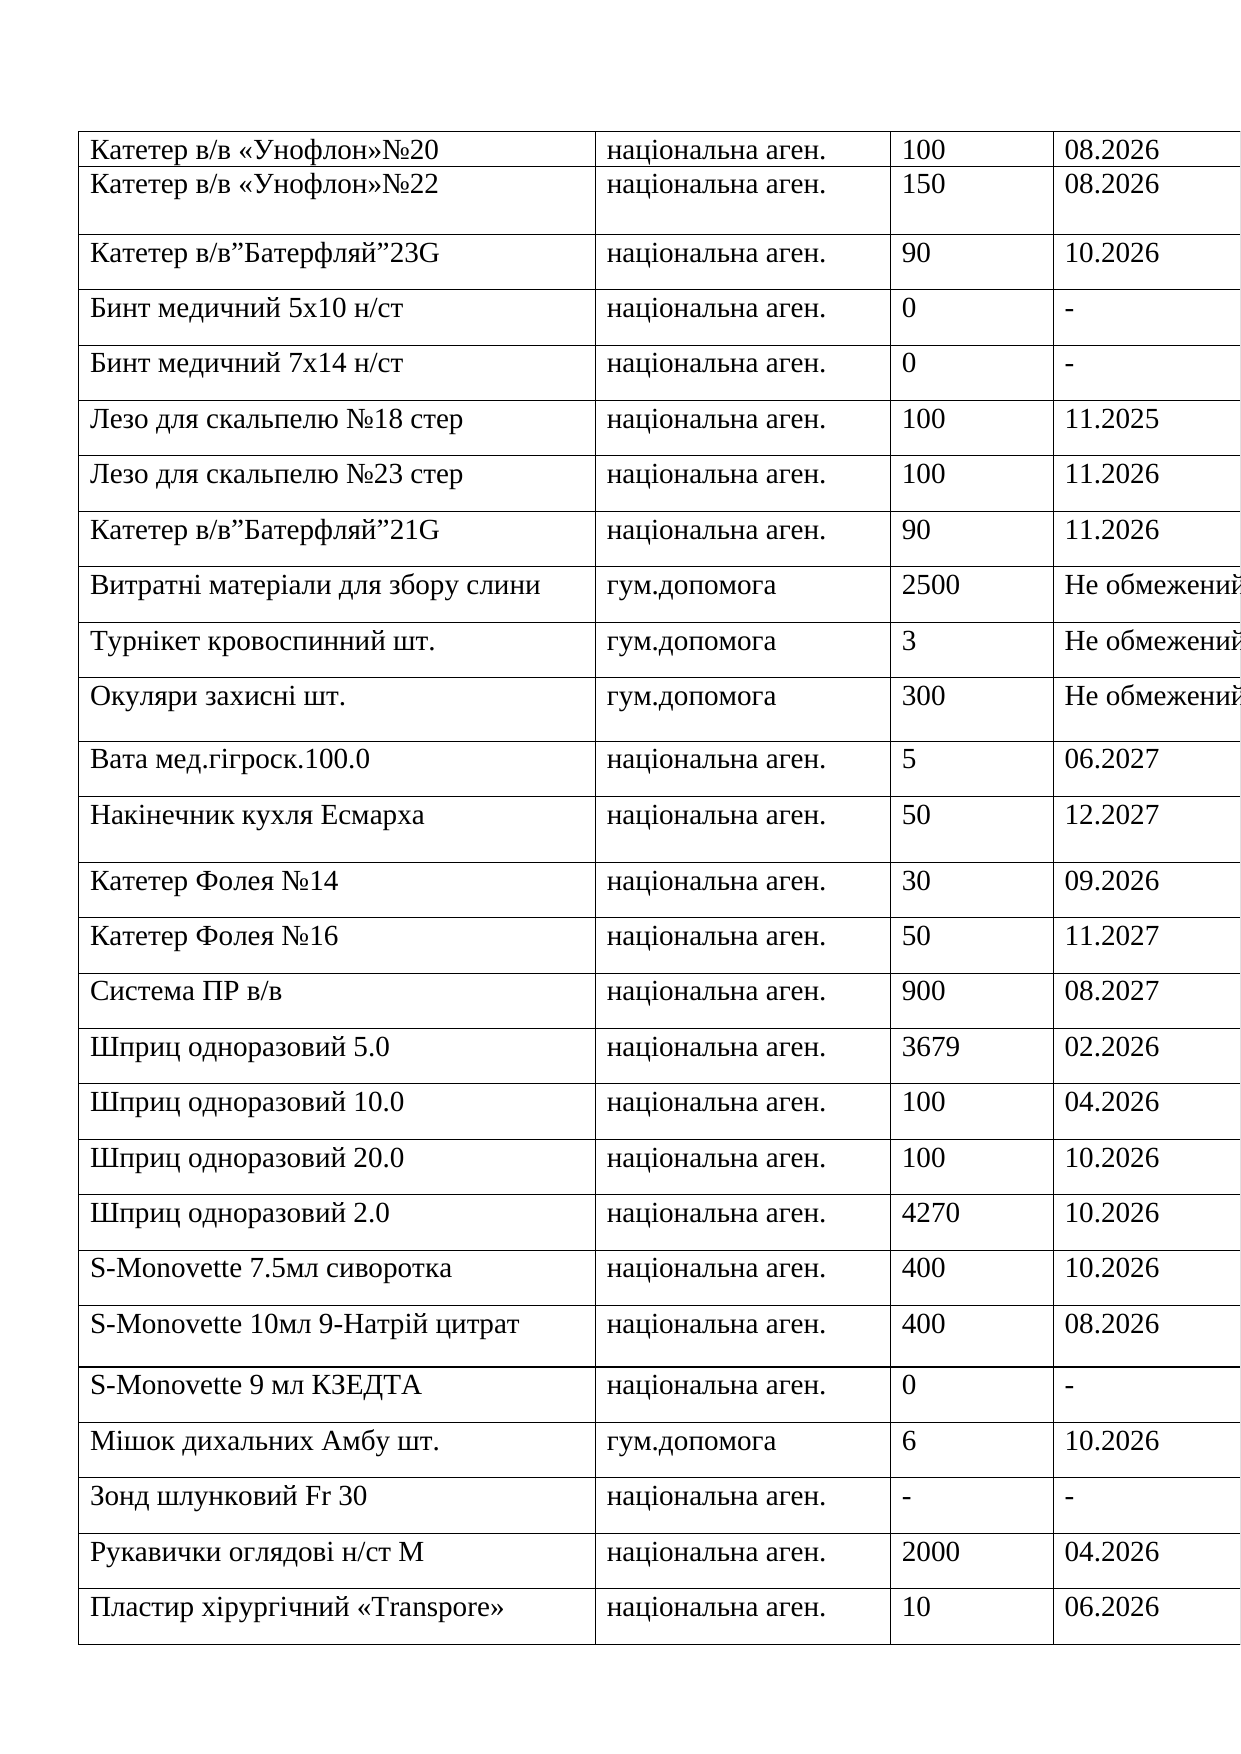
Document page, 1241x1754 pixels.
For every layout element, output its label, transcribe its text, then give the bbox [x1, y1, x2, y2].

table_cell 08.2027 [1054, 974, 1240, 1028]
table_cell 0 [891, 346, 1053, 400]
table_cell 100 [891, 1084, 1053, 1139]
table_cell національна аген. [596, 401, 890, 455]
table_cell 10.2026 [1054, 1195, 1240, 1249]
table_cell національна аген. [596, 167, 890, 234]
table_cell національна аген. [596, 1251, 890, 1305]
table_cell Шприц одноразовий 2.0 [79, 1195, 595, 1249]
table_cell 100 [891, 132, 1053, 166]
table_cell 0 [891, 290, 1053, 344]
table_cell 11.2026 [1054, 456, 1240, 511]
table_cell національна аген. [596, 512, 890, 566]
table_cell 10 [891, 1589, 1053, 1643]
table_cell 900 [891, 974, 1053, 1028]
table_cell 90 [891, 512, 1053, 566]
table_cell Катетер в/в «Унофлон»№22 [79, 167, 595, 234]
table_cell Катетер в/в”Батерфляй”21G [79, 512, 595, 566]
table_cell - [1054, 290, 1240, 344]
table_cell 0 [891, 1368, 1053, 1422]
table_cell Лезо для скальпелю №23 стер [79, 456, 595, 511]
table_cell 02.2026 [1054, 1029, 1240, 1083]
table_cell Витратні матеріали для збору слини [79, 567, 595, 622]
table_cell Лезо для скальпелю №18 стер [79, 401, 595, 455]
table_cell 2500 [891, 567, 1053, 622]
table_cell Накінечник кухля Есмарха [79, 797, 595, 862]
table_cell 5 [891, 742, 1053, 796]
table_cell національна аген. [596, 974, 890, 1028]
table_cell гум.допомога [596, 567, 890, 622]
table_cell 3 [891, 623, 1053, 677]
table_cell 11.2025 [1054, 401, 1240, 455]
table_cell Катетер Фолея №14 [79, 863, 595, 917]
table_cell 10.2026 [1054, 235, 1240, 289]
table_cell національна аген. [596, 456, 890, 511]
table_cell національна аген. [596, 742, 890, 796]
table_cell Не обмежений [1054, 567, 1240, 622]
table_cell національна аген. [596, 290, 890, 344]
table_cell національна аген. [596, 863, 890, 917]
table_cell 300 [891, 678, 1053, 741]
table_cell національна аген. [596, 1029, 890, 1083]
table_cell національна аген. [596, 346, 890, 400]
table_cell національна аген. [596, 1306, 890, 1366]
table_cell 08.2026 [1054, 167, 1240, 234]
table_cell Бинт медичний 7х14 н/ст [79, 346, 595, 400]
table_cell гум.допомога [596, 678, 890, 741]
table_cell Не обмежений [1054, 623, 1240, 677]
table_cell Мішок дихальних Амбу шт. [79, 1423, 595, 1477]
table_cell національна аген. [596, 1368, 890, 1422]
table_cell 50 [891, 797, 1053, 862]
table_cell Зонд шлунковий Fr 30 [79, 1478, 595, 1533]
table_cell 06.2026 [1054, 1589, 1240, 1643]
table_cell національна аген. [596, 235, 890, 289]
table_cell Бинт медичний 5х10 н/ст [79, 290, 595, 344]
table_cell S-Monovette 10мл 9-Натрій цитрат [79, 1306, 595, 1366]
table_cell 10.2026 [1054, 1251, 1240, 1305]
table_cell S-Monovette 9 мл КЗЕДТА [79, 1368, 595, 1422]
table_cell національна аген. [596, 1534, 890, 1588]
table_cell Шприц одноразовий 5.0 [79, 1029, 595, 1083]
table_cell 11.2026 [1054, 512, 1240, 566]
table_cell 06.2027 [1054, 742, 1240, 796]
table_cell Окуляри захисні шт. [79, 678, 595, 741]
table_cell 30 [891, 863, 1053, 917]
table_cell гум.допомога [596, 1423, 890, 1477]
table_cell 100 [891, 401, 1053, 455]
table_cell Катетер в/в «Унофлон»№20 [79, 132, 595, 166]
table_cell Турнікет кровоспинний шт. [79, 623, 595, 677]
table_cell Пластир хірургічний «Тranspore» [79, 1589, 595, 1643]
table_cell 50 [891, 918, 1053, 972]
table_cell - [1054, 346, 1240, 400]
table_cell національна аген. [596, 1195, 890, 1249]
table_cell 04.2026 [1054, 1534, 1240, 1588]
table_cell Шприц одноразовий 10.0 [79, 1084, 595, 1139]
table_cell 09.2026 [1054, 863, 1240, 917]
table_cell 12.2027 [1054, 797, 1240, 862]
table_cell 08.2026 [1054, 1306, 1240, 1366]
table_cell 100 [891, 456, 1053, 511]
table_cell національна аген. [596, 1589, 890, 1643]
table_cell - [891, 1478, 1053, 1533]
table_cell 10.2026 [1054, 1140, 1240, 1194]
table_cell Катетер в/в”Батерфляй”23G [79, 235, 595, 289]
table_cell 04.2026 [1054, 1084, 1240, 1139]
table_cell національна аген. [596, 1084, 890, 1139]
table_cell національна аген. [596, 797, 890, 862]
table_cell - [1054, 1478, 1240, 1533]
table_cell Вата мед.гігроск.100.0 [79, 742, 595, 796]
table_cell Рукавички оглядові н/ст М [79, 1534, 595, 1588]
table_cell 100 [891, 1140, 1053, 1194]
table_cell 11.2027 [1054, 918, 1240, 972]
table_cell 150 [891, 167, 1053, 234]
table_cell гум.допомога [596, 623, 890, 677]
table_cell 400 [891, 1251, 1053, 1305]
table_cell національна аген. [596, 1478, 890, 1533]
table_cell національна аген. [596, 1140, 890, 1194]
table_cell Катетер Фолея №16 [79, 918, 595, 972]
table_cell 6 [891, 1423, 1053, 1477]
table_cell національна аген. [596, 132, 890, 166]
table_cell 4270 [891, 1195, 1053, 1249]
table_cell 3679 [891, 1029, 1053, 1083]
table_cell S-Monovette 7.5мл сиворотка [79, 1251, 595, 1305]
table_cell 90 [891, 235, 1053, 289]
table_cell 400 [891, 1306, 1053, 1366]
table_cell Шприц одноразовий 20.0 [79, 1140, 595, 1194]
table_cell 08.2026 [1054, 132, 1240, 166]
table_cell Система ПР в/в [79, 974, 595, 1028]
table_cell 2000 [891, 1534, 1053, 1588]
table_cell національна аген. [596, 918, 890, 972]
table_cell Не обмежений [1054, 678, 1240, 741]
table_cell 10.2026 [1054, 1423, 1240, 1477]
table_cell - [1054, 1368, 1240, 1422]
